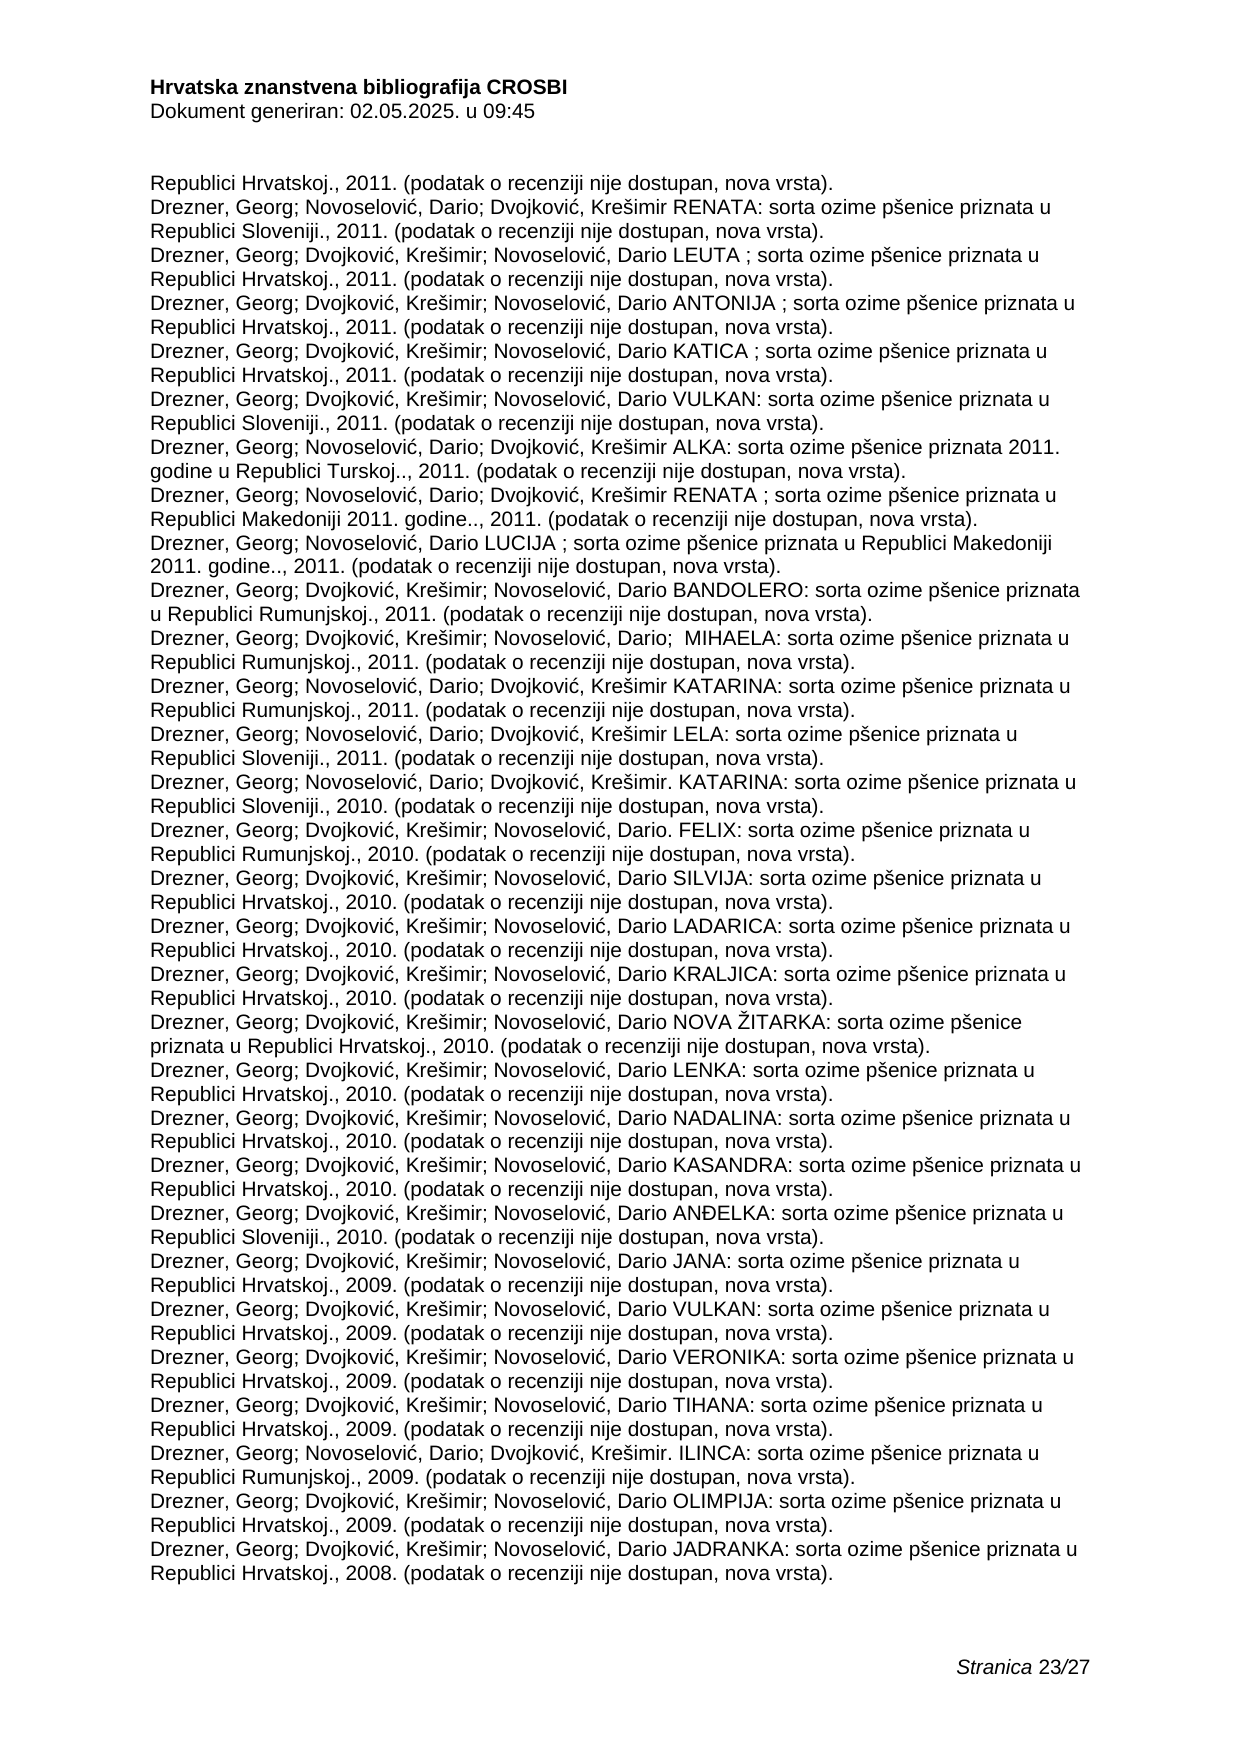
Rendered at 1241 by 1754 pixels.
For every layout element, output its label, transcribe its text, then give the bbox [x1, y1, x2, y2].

text Drezner, Georg; Dvojković, Krešimir; Novoselović, Dario [150, 1153, 1090, 1201]
text Drezner, Georg; Novoselović, Dario; Dvojković, Krešimir [150, 434, 1090, 482]
text Drezner, Georg; Dvojković, Krešimir; Novoselović, Dario [150, 914, 1090, 962]
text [150, 1489, 1090, 1537]
text Drezner, Georg; Dvojković, Krešimir; Novoselović, Dario [150, 1105, 1090, 1153]
text Drezner, Georg; Dvojković, Krešimir; Novoselović, Dario [150, 291, 1090, 339]
text Drezner, Georg; Dvojković, Krešimir; Novoselović, Dario [150, 339, 1090, 387]
text Drezner, Georg; Dvojković, Krešimir; Novoselović, Dario [150, 1249, 1090, 1297]
text Drezner, Georg; Dvojković, Krešimir; Novoselović, Dario [150, 1297, 1090, 1345]
text Drezner, Georg; Dvojković, Krešimir; Novoselović, Dario [150, 1393, 1090, 1441]
text Drezner, Georg; Dvojković, Krešimir; Novoselović, Dario [150, 1345, 1090, 1393]
text Drezner, Georg; Dvojković, Krešimir; Novoselović, Dario [150, 962, 1090, 1009]
text Drezner, Georg; Novoselović, Dario [150, 530, 1090, 578]
text Drezner, Georg; Novoselović, Dario; Dvojković, Krešimir [150, 674, 1090, 722]
text Drezner, Georg; Novoselović, Dario; Dvojković, Krešimir [150, 722, 1090, 770]
text Drezner, Georg; Dvojković, Krešimir; Novoselović, Dario [150, 1057, 1090, 1105]
text Drezner, Georg; Novoselović, Dario; Dvojković, Krešimir [150, 482, 1090, 530]
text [150, 171, 1090, 195]
text Drezner, Georg; Novoselović, Dario; Dvojković, Krešimir. [150, 770, 1090, 818]
text Drezner, Georg; Dvojković, Krešimir; Novoselović, Dario [150, 387, 1090, 434]
text Drezner, Georg; Dvojković, Krešimir; Novoselović, Dario [150, 866, 1090, 914]
text Drezner, Georg; Novoselović, Dario; Dvojković, Krešimir. [150, 1441, 1090, 1489]
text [150, 1537, 1090, 1584]
text Drezner, Georg; Dvojković, Krešimir; Novoselović, Dario [150, 578, 1090, 626]
text Drezner, Georg; Dvojković, Krešimir; Novoselović, Dario. [150, 818, 1090, 866]
text Drezner, Georg; Dvojković, Krešimir; Novoselović, Dario; [150, 626, 1090, 674]
text Drezner, Georg; Dvojković, Krešimir; Novoselović, Dario [150, 1201, 1090, 1249]
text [150, 195, 1090, 243]
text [150, 243, 1090, 291]
text Drezner, Georg; Dvojković, Krešimir; Novoselović, Dario [150, 1009, 1090, 1057]
